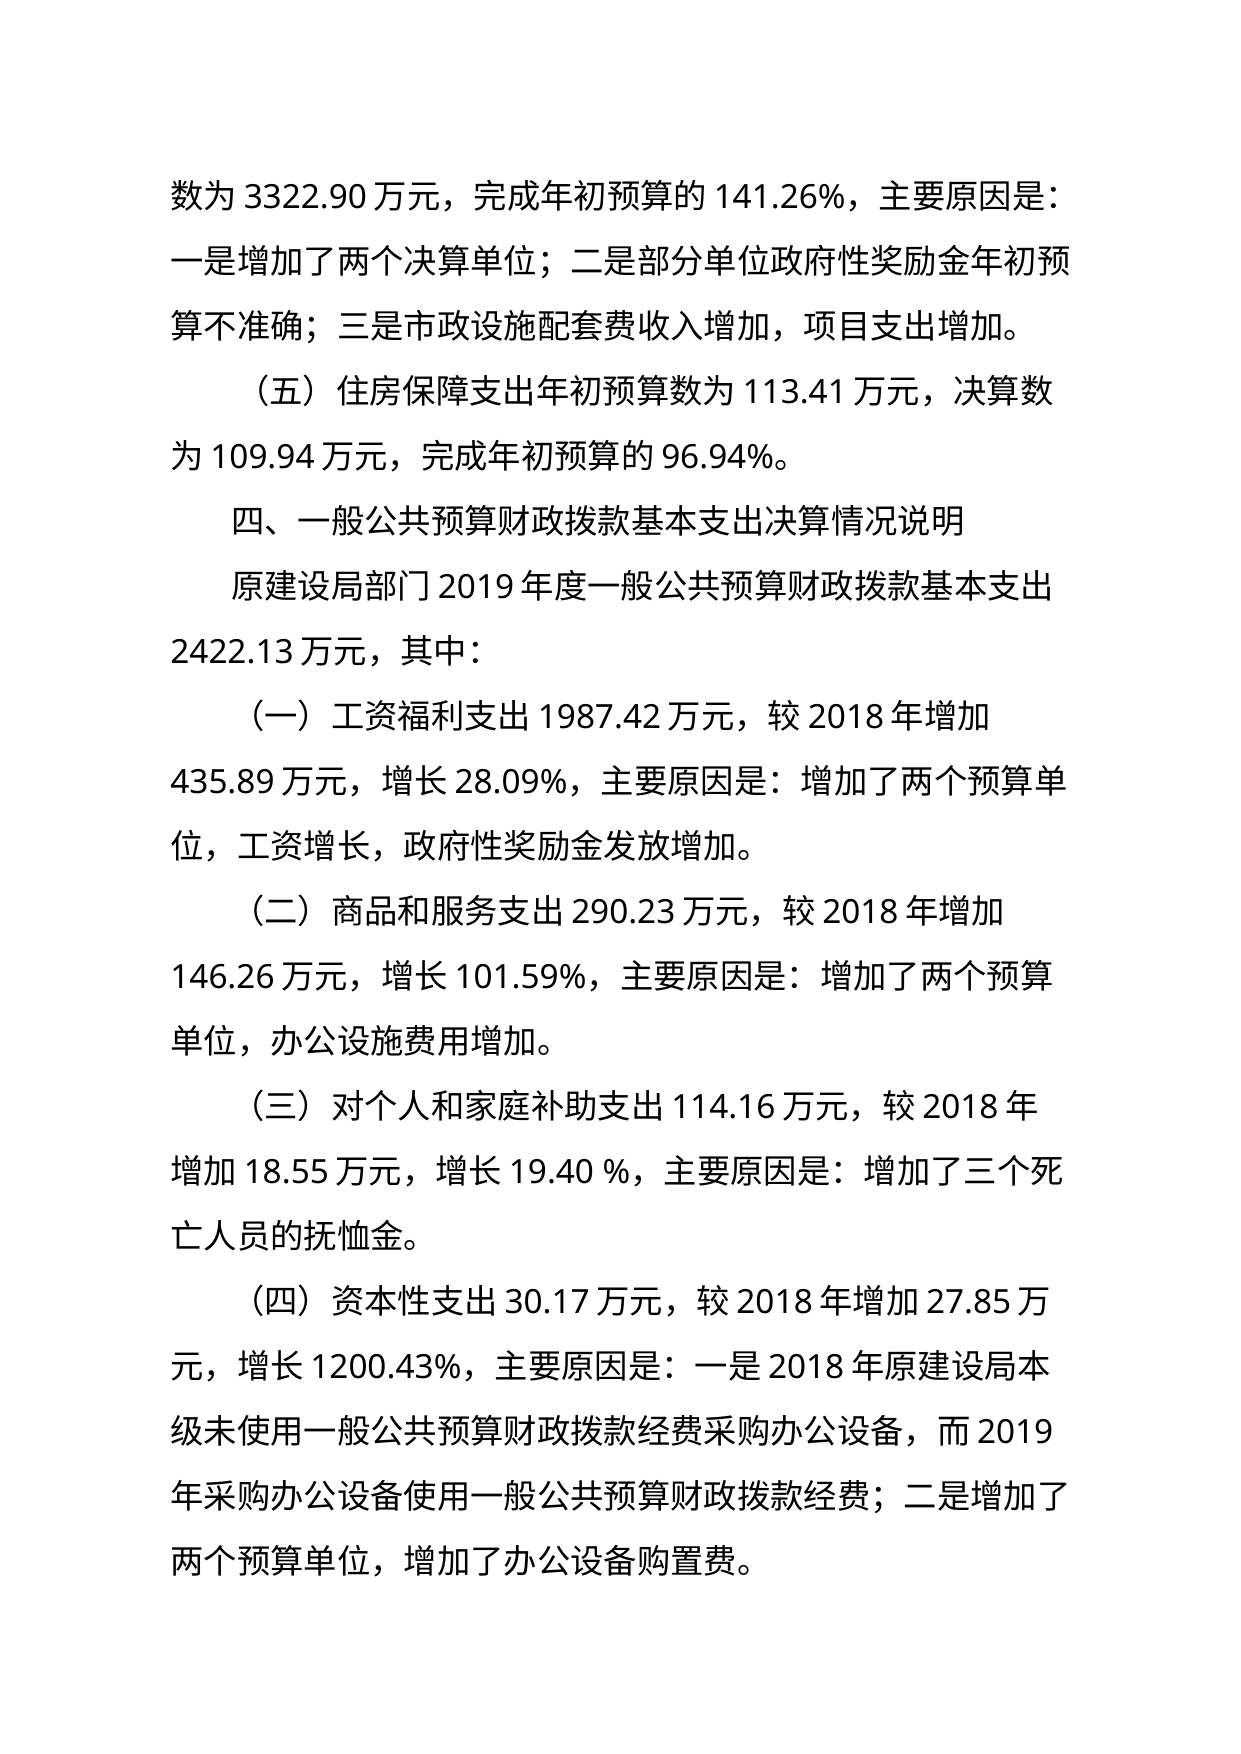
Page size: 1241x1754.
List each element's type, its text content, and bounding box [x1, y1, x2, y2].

text （二）商品和服务支出290.23万元，较2018年增加146.26万元，增长101.59%，主要原因是：增加了两个预算单位，办公设施费用增加。 [170, 877, 1070, 1072]
text （四）资本性支出30.17万元，较2018年增加27.85万元，增长1200.43%，主要原因是：一是2018年原建设局本级未使用一般公共预算财政拨款经费采购办公设备，而2019年采购办公设备使用一般公共预算财政拨款经费；二是增加了两个预算单位，增加了办公设备购置费。 [170, 1267, 1070, 1592]
text （一）工资福利支出1987.42万元，较2018年增加435.89万元，增长28.09%，主要原因是：增加了两个预算单位，工资增长，政府性奖励金发放增加。 [170, 682, 1070, 877]
text 原建设局部门2019年度一般公共预算财政拨款基本支出2422.13万元，其中： [170, 552, 1070, 682]
text （三）对个人和家庭补助支出114.16万元，较2018年增加18.55万元，增长19.40 %，主要原因是：增加了三个死亡人员的抚恤金。 [170, 1072, 1070, 1267]
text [170, 162, 1070, 357]
text （五）住房保障支出年初预算数为113.41万元，决算数为109.94万元，完成年初预算的96.94%。 [170, 357, 1070, 487]
text 四、一般公共预算财政拨款基本支出决算情况说明 [170, 487, 1070, 552]
